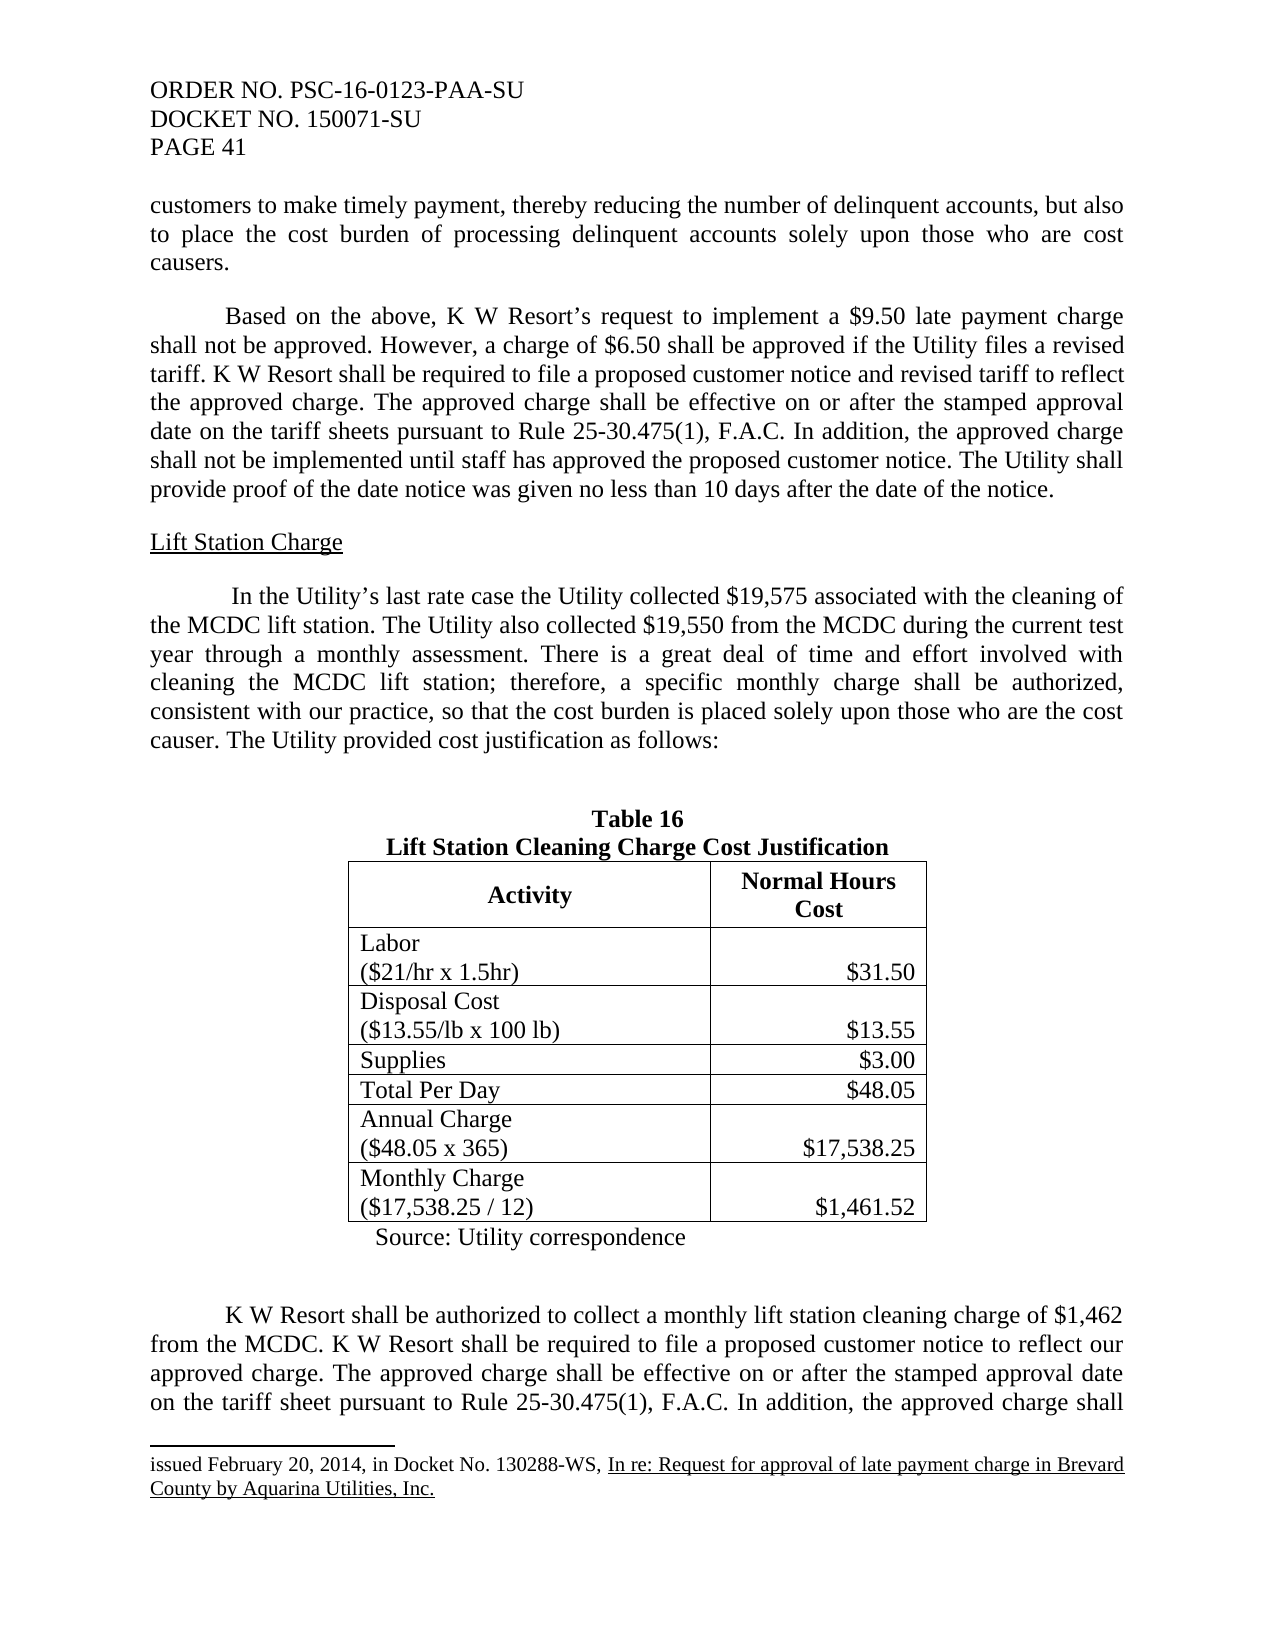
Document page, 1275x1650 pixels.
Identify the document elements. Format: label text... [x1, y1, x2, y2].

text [150, 1300, 1125, 1415]
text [150, 190, 1125, 276]
table_cell Annual Charge ($48.05 x 365) [349, 1105, 710, 1162]
text Source: Utility correspondence [357, 1222, 1125, 1250]
text Lift Station Charge [150, 527, 1125, 556]
text Table 16 [150, 804, 1125, 832]
table_cell $48.05 [711, 1075, 926, 1103]
table_cell Labor ($21/hr x 1.5hr) [349, 928, 710, 985]
table_cell $3.00 [711, 1045, 926, 1074]
table_cell Monthly Charge ($17,538.25 / 12) [349, 1163, 710, 1221]
table_header Activity [349, 862, 710, 927]
table_cell $1,461.52 [711, 1163, 926, 1221]
table_cell Supplies [349, 1045, 710, 1074]
table_cell $13.55 [711, 986, 926, 1044]
text In the Utility’s last rate case the Utility collected $19,575 associated with the cleaning of the MCDC lift station. The Utility also collected $19,550 from the MCDC during the current test year through a monthly assessment. There is a great deal of time and effort involved with cleaning the MCDC lift station; therefore, a specific monthly charge shall be authorized, consistent with our practice, so that the cost burden is placed solely upon those who are the cost causer. The Utility provided cost justification as follows: [150, 581, 1125, 754]
text Lift Station Cleaning Charge Cost Justification [150, 832, 1125, 861]
table_cell $17,538.25 [711, 1105, 926, 1162]
table_cell Disposal Cost ($13.55/lb x 100 lb) [349, 986, 710, 1044]
table_cell Total Per Day [349, 1075, 710, 1103]
table_cell $31.50 [711, 928, 926, 985]
text Based on the above, K W Resort’s request to implement a $9.50 late payment charge shall not be approved. However, a charge of $6.50 shall be approved if the Utility files a revised tariff. K W Resort shall be required to file a proposed customer notice and revised tariff to reflect the approved charge. The approved charge shall be effective on or after the stamped approval date on the tariff sheets pursuant to Rule 25-30.475(1), F.A.C. In addition, the approved charge shall not be implemented until staff has approved the proposed customer notice. The Utility shall provide proof of the date notice was given no less than 10 days after the date of the notice. [150, 301, 1125, 502]
table_header Normal Hours Cost [711, 862, 926, 927]
